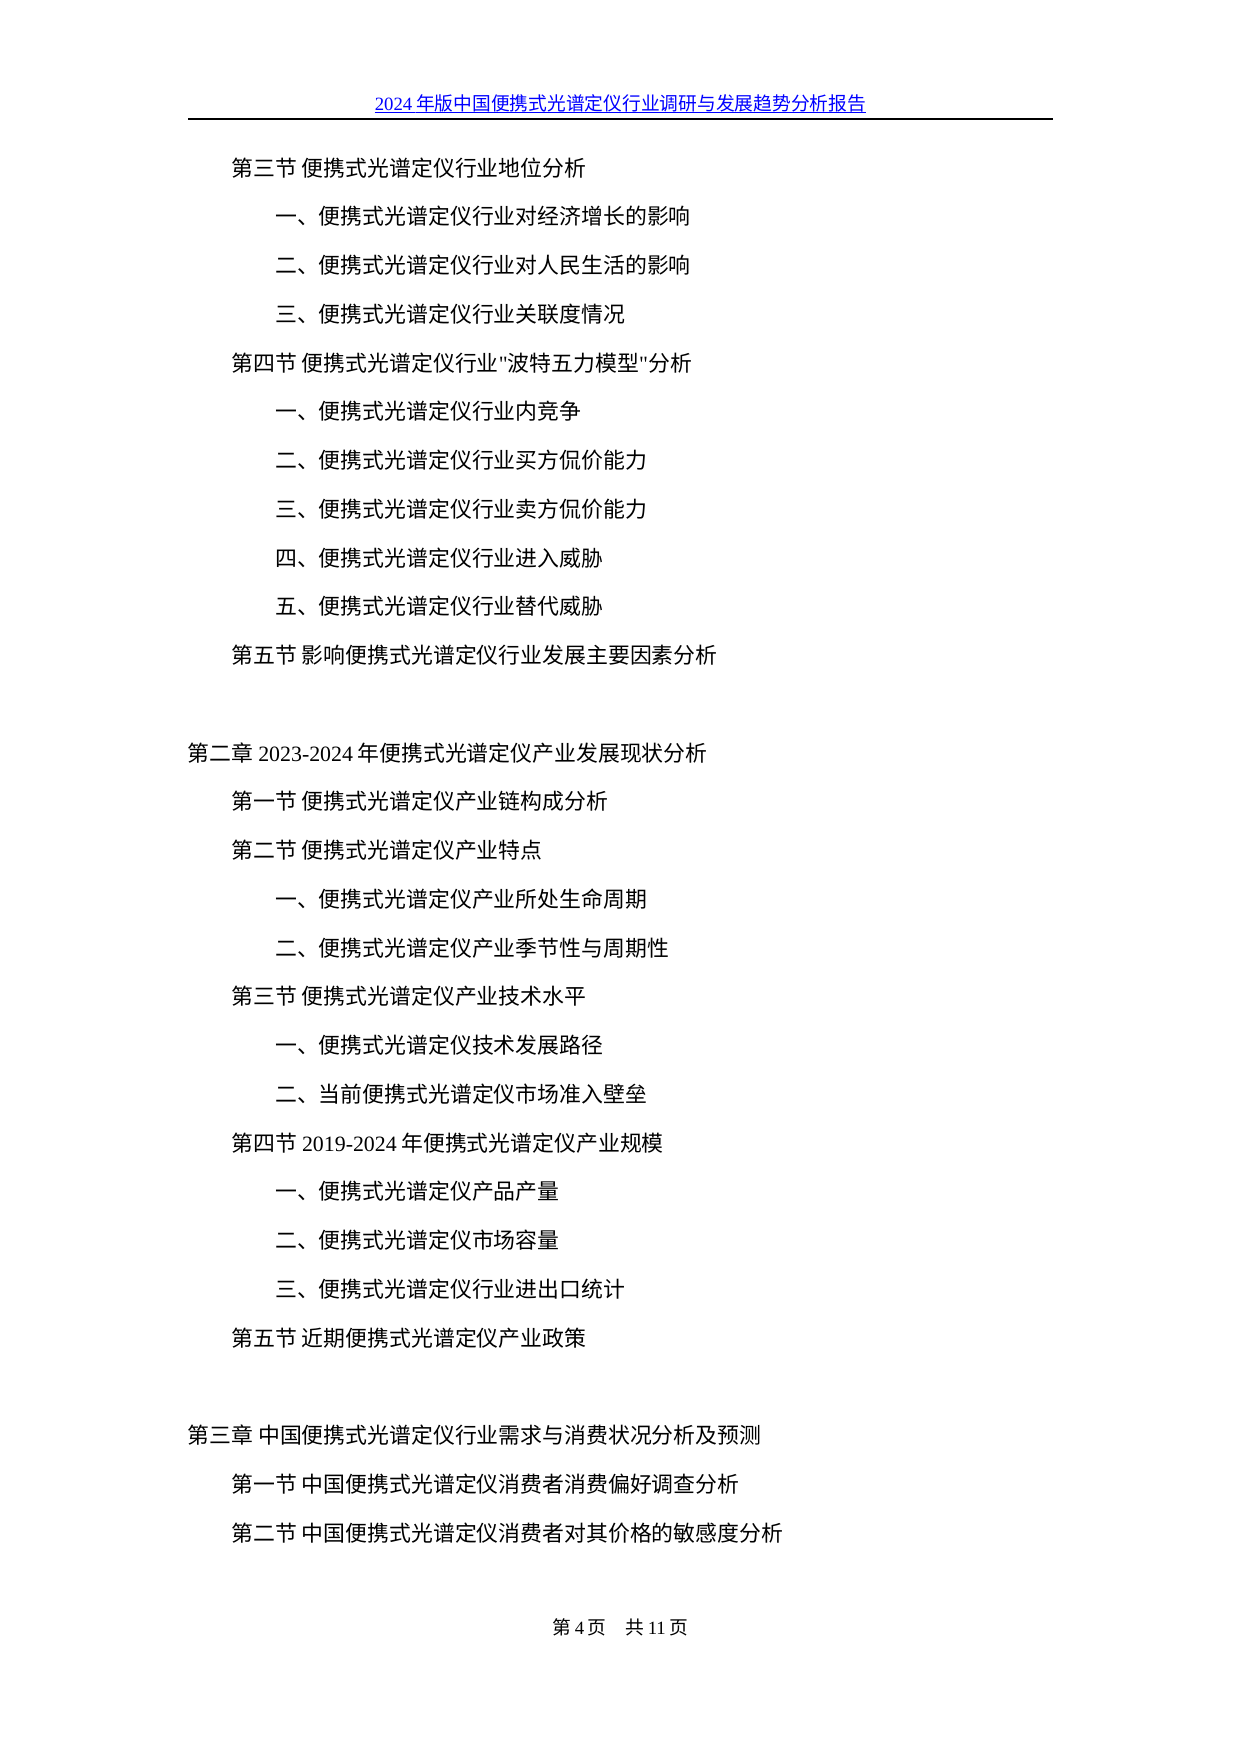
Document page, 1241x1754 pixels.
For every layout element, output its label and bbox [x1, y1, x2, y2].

text [187, 150, 1053, 1548]
